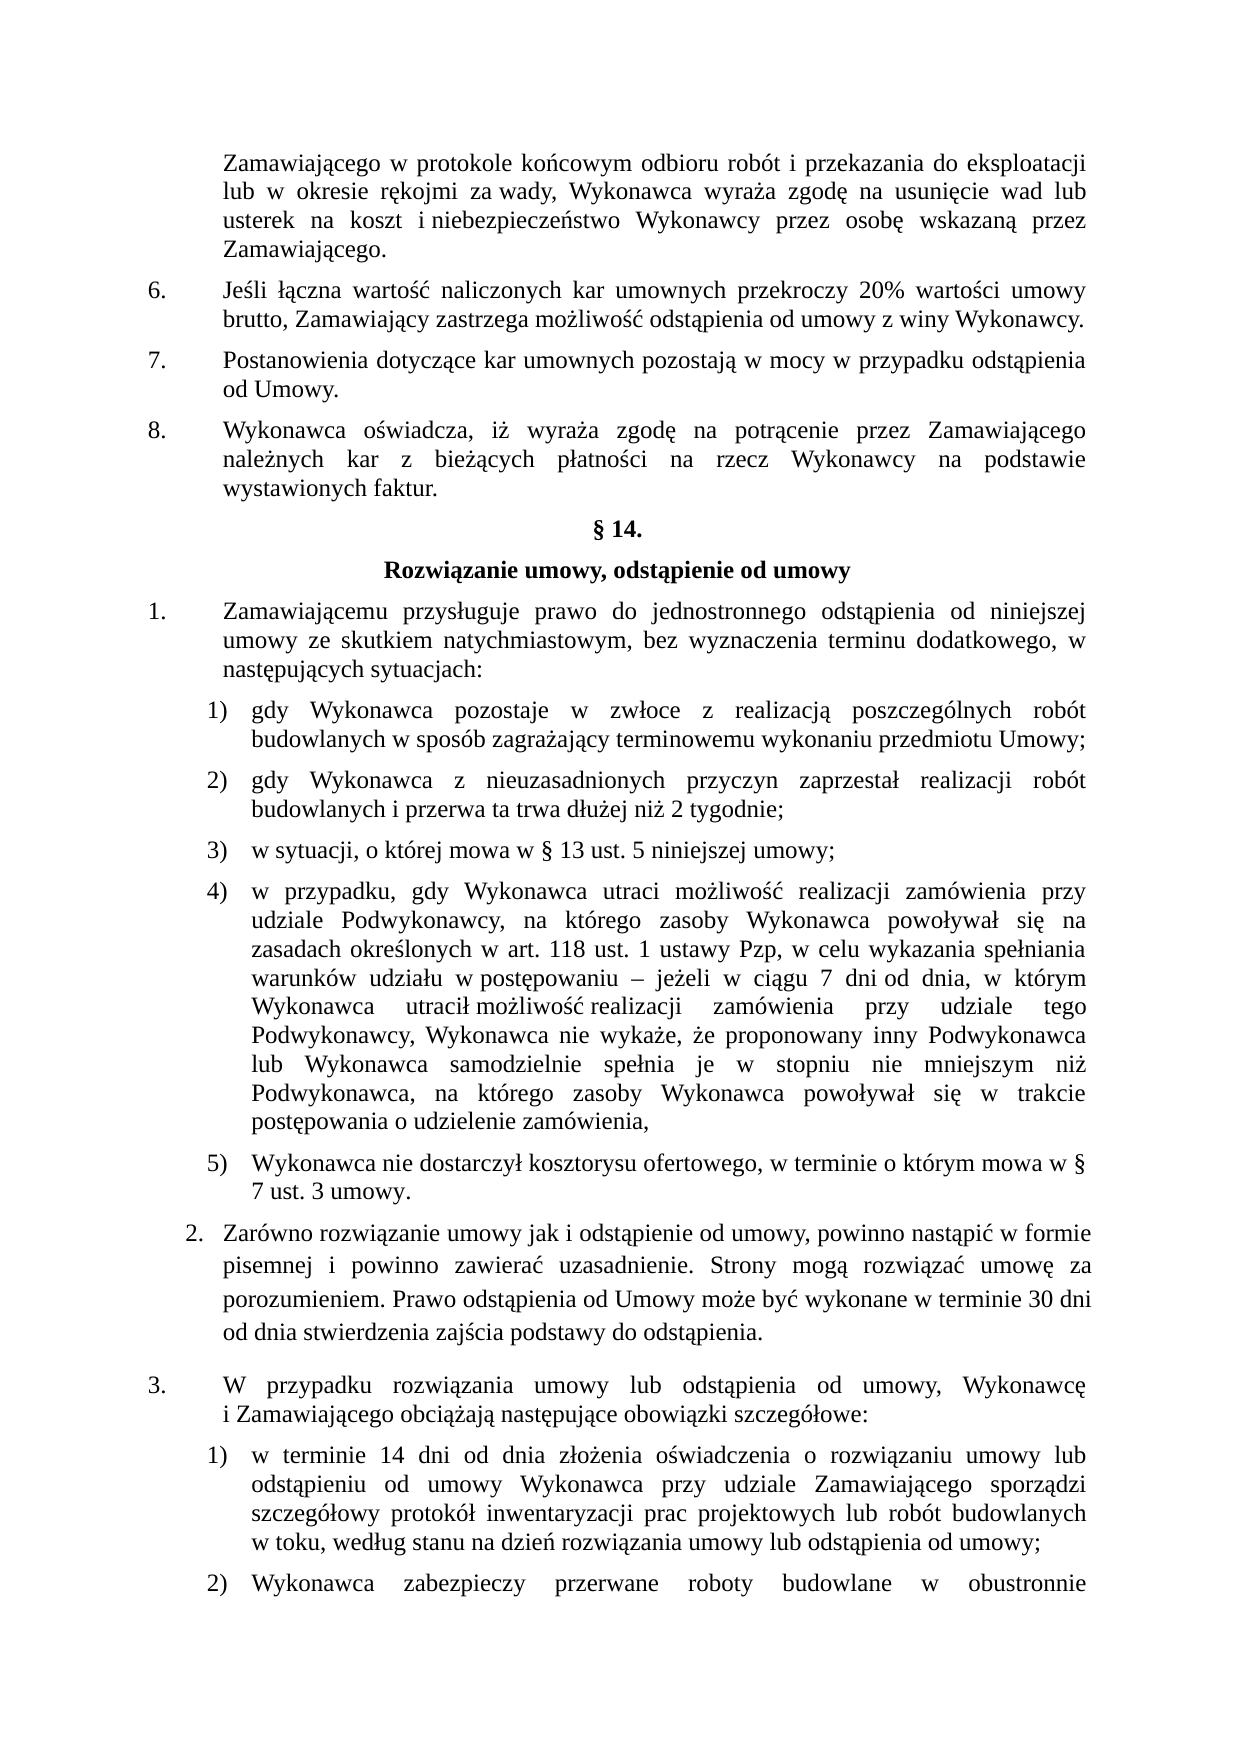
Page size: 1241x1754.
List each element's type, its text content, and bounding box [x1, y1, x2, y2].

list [148, 148, 1087, 263]
list w terminie 14 dni od dnia złożenia oświadczenia o rozwiązaniu umowy lub odstąpieniu od umowy Wykonawca przy udziale Zamawiającego sporządzi szczegółowy protokół inwentaryzacji prac projektowych lub robót budowlanych w toku, według stanu na dzień rozwiązania umowy lub odstąpienia od umowy; [207, 1441, 1087, 1556]
list gdy Wykonawca z nieuzasadnionych przyczyn zaprzestał realizacji robót budowlanych i przerwa ta trwa dłużej niż 2 tygodnie; [207, 765, 1087, 823]
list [207, 1568, 1087, 1597]
list Wykonawca nie dostarczył kosztorysu ofertowego, w terminie o którym mowa w § 7 ust. 3 umowy. [207, 1148, 1087, 1205]
list w przypadku, gdy Wykonawca utraci możliwość realizacji zamówienia przy udziale Podwykonawcy, na którego zasoby Wykonawca powoływał się na zasadach określonych w art. 118 ust. 1 ustawy Pzp, w celu wykazania spełniania warunków udziału w postępowaniu – jeżeli w ciągu 7 dni od dnia, w którym Wykonawca utracił możliwość realizacji zamówienia przy udziale tego Podwykonawcy, Wykonawca nie wykaże, że proponowany inny Podwykonawca lub Wykonawca samodzielnie spełnia je w stopniu nie mniejszym niż Podwykonawca, na którego zasoby Wykonawca powoływał się w trakcie postępowania o udzielenie zamówienia, [207, 876, 1087, 1135]
list Wykonawca oświadcza, iż wyraża zgodę na potrącenie przez Zamawiającego należnych kar z bieżących płatności na rzecz Wykonawcy na podstawie wystawionych faktur. [148, 415, 1087, 501]
list w sytuacji, o której mowa w § 13 ust. 5 niniejszej umowy; [207, 835, 1087, 864]
list Zamawiającemu przysługuje prawo do jednostronnego odstąpienia od niniejszej umowy ze skutkiem natychmiastowym, bez wyznaczenia terminu dodatkowego, w następujących sytuacjach: [148, 596, 1087, 683]
list gdy Wykonawca pozostaje w zwłoce z realizacją poszczególnych robót budowlanych w sposób zagrażający terminowemu wykonaniu przedmiotu Umowy; [207, 695, 1087, 753]
text § 14. [148, 514, 1087, 543]
text Rozwiązanie umowy, odstąpienie od umowy [148, 555, 1087, 584]
list Postanowienia dotyczące kar umownych pozostają w mocy w przypadku odstąpienia od Umowy. [148, 345, 1087, 403]
list Zarówno rozwiązanie umowy jak i odstąpienie od umowy, powinno nastąpić w formie pisemnej i powinno zawierać uzasadnienie. Strony mogą rozwiązać umowę za porozumieniem. Prawo odstąpienia od Umowy może być wykonane w terminie 30 dni od dnia stwierdzenia zajścia podstawy do odstąpienia. [185, 1218, 1093, 1345]
list Jeśli łączna wartość naliczonych kar umownych przekroczy 20% wartości umowy brutto, Zamawiający zastrzega możliwość odstąpienia od umowy z winy Wykonawcy. [148, 275, 1087, 333]
list W przypadku rozwiązania umowy lub odstąpienia od umowy, Wykonawcę i Zamawiającego obciążają następujące obowiązki szczegółowe: [148, 1371, 1087, 1428]
